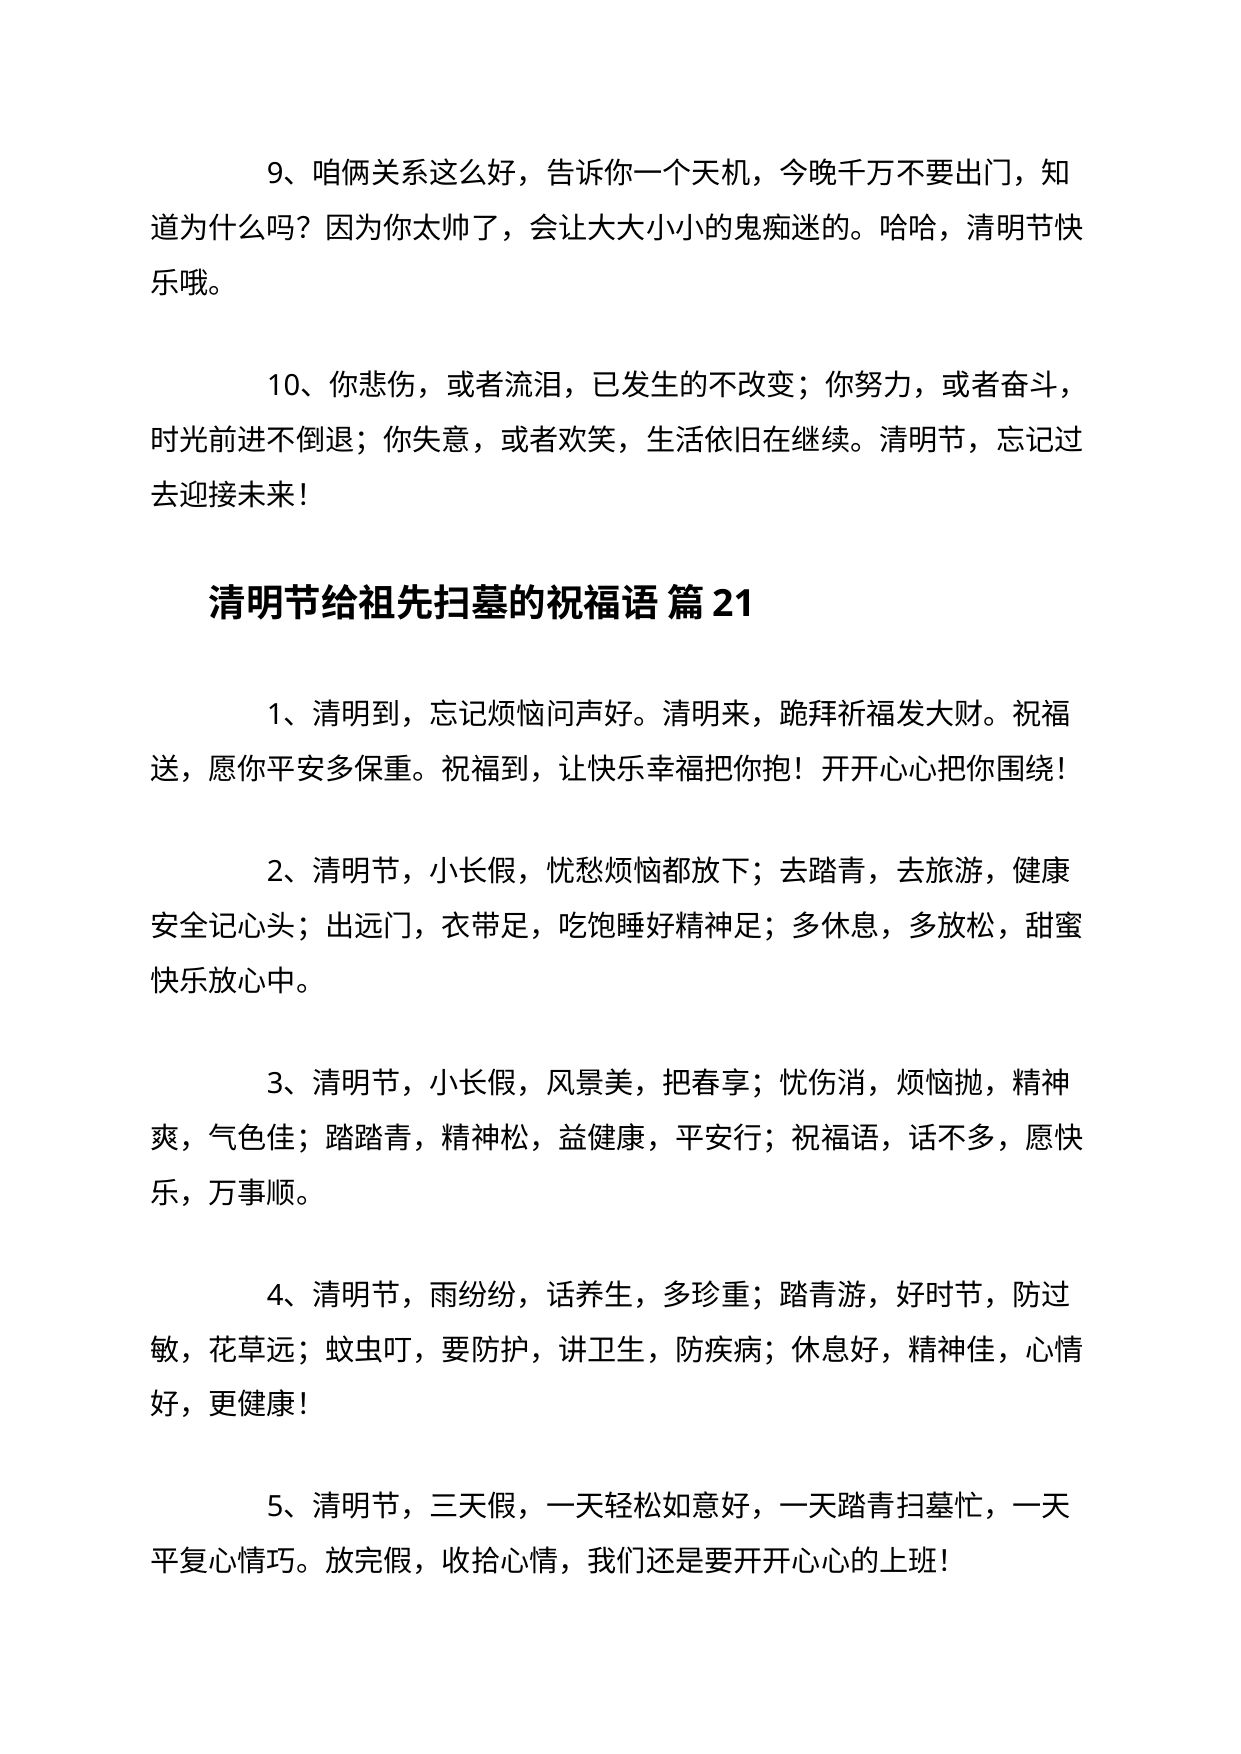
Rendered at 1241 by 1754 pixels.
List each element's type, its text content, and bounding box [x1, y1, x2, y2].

text 1、清明到，忘记烦恼问声好。清明来，跪拜祈福发大财。祝福送，愿你平安多保重。祝福到，让快乐幸福把你抱！开开心心把你围绕！ [150, 691, 1090, 788]
text 4、清明节，雨纷纷，话养生，多珍重；踏青游，好时节，防过敏，花草远；蚊虫叮，要防护，讲卫生，防疾病；休息好，精神佳，心情好，更健康！ [150, 1271, 1090, 1423]
text 9、咱俩关系这么好，告诉你一个天机，今晚千万不要出门，知道为什么吗？因为你太帅了，会让大大小小的鬼痴迷的。哈哈，清明节快乐哦。 [150, 150, 1090, 302]
text 清明节给祖先扫墓的祝福语 篇21 [150, 573, 1090, 628]
text 10、你悲伤，或者流泪，已发生的不改变；你努力，或者奋斗，时光前进不倒退；你失意，或者欢笑，生活依旧在继续。清明节，忘记过去迎接未来！ [150, 362, 1090, 514]
text 2、清明节，小长假，忧愁烦恼都放下；去踏青，去旅游，健康安全记心头；出远门，衣带足，吃饱睡好精神足；多休息，多放松，甜蜜快乐放心中。 [150, 848, 1090, 1000]
text 5、清明节，三天假，一天轻松如意好，一天踏青扫墓忙，一天平复心情巧。放完假，收拾心情，我们还是要开开心心的上班！ [150, 1483, 1090, 1580]
text 3、清明节，小长假，风景美，把春享；忧伤消，烦恼抛，精神爽，气色佳；踏踏青，精神松，益健康，平安行；祝福语，话不多，愿快乐，万事顺。 [150, 1059, 1090, 1212]
